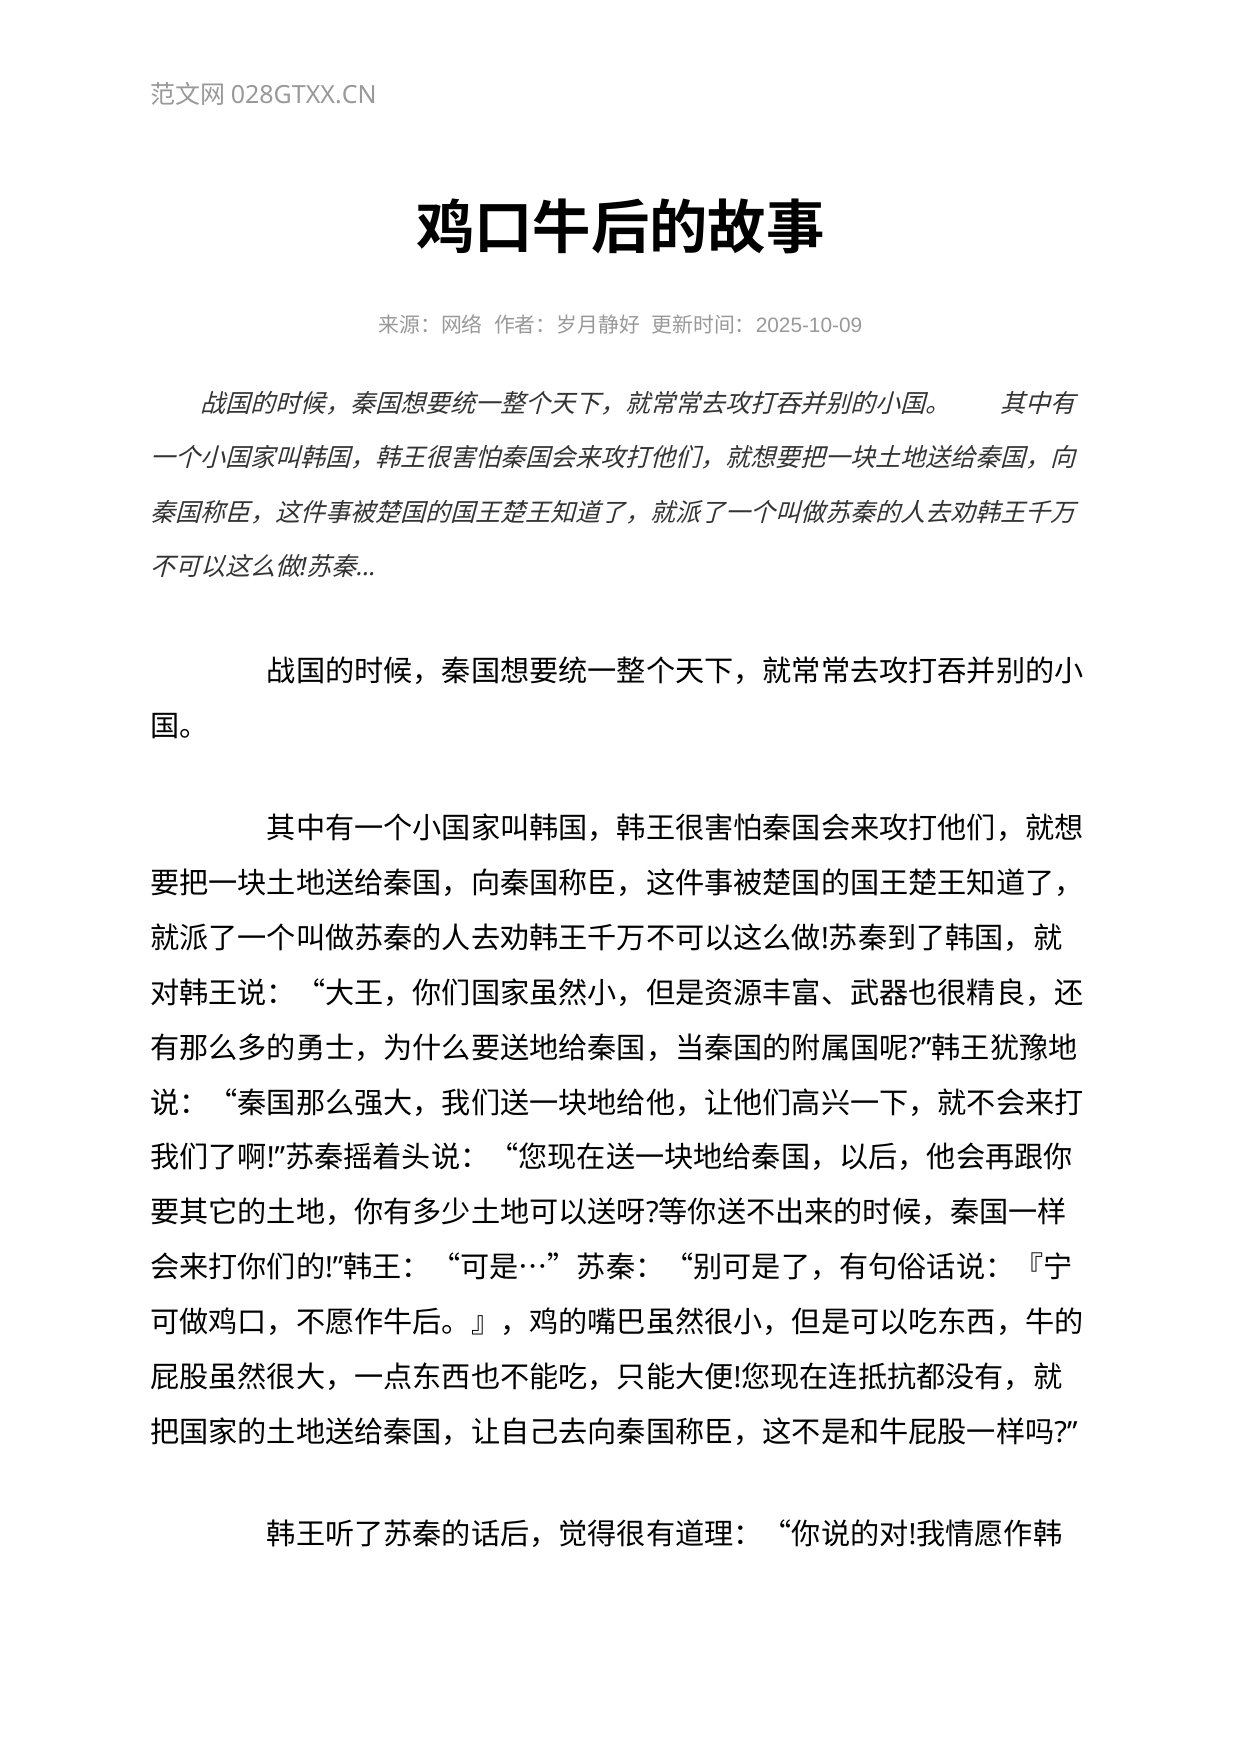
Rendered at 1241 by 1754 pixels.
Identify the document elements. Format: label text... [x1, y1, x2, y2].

text 来源：网络 作者：岁月静好 更新时间：2025-10-09 [150, 313, 1090, 337]
text 其中有一个小国家叫韩国，韩王很害怕秦国会来攻打他们，就想要把一块土地送给秦国，向秦国称臣，这件事被楚国的国王楚王知道了，就派了一个叫做苏秦的人去劝韩王千万不可以这么做!苏秦到了韩国，就对韩王说：“大王，你们国家虽然小，但是资源丰富、武器也很精良，还有那么多的勇士，为什么要送地给秦国，当秦国的附属国呢?”韩王犹豫地说：“秦国那么强大，我们送一块地给他，让他们高兴一下，就不会来打我们了啊!”苏秦摇着头说：“您现在送一块地给秦国，以后，他会再跟你要其它的土地，你有多少土地可以送呀?等你送不出来的时候，秦国一样会来打你们的!”韩王：“可是…”苏秦：“别可是了，有句俗话说：『宁可做鸡口，不愿作牛后。』，鸡的嘴巴虽然很小，但是可以吃东西，牛的屁股虽然很大，一点东西也不能吃，只能大便!您现在连抵抗都没有，就把国家的土地送给秦国，让自己去向秦国称臣，这不是和牛屁股一样吗?” [150, 804, 1090, 1451]
text 战国的时候，秦国想要统一整个天下，就常常去攻打吞并别的小国。 其中有一个小国家叫韩国，韩王很害怕秦国会来攻打他们，就想要把一块土地送给秦国，向秦国称臣，这件事被楚国的国王楚王知道了，就派了一个叫做苏秦的人去劝韩王千万不可以这么做!苏秦... [150, 383, 1090, 583]
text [150, 1511, 1090, 1553]
subtitle 鸡口牛后的故事 [150, 181, 1090, 266]
text 战国的时候，秦国想要统一整个天下，就常常去攻打吞并别的小国。 [150, 648, 1090, 745]
